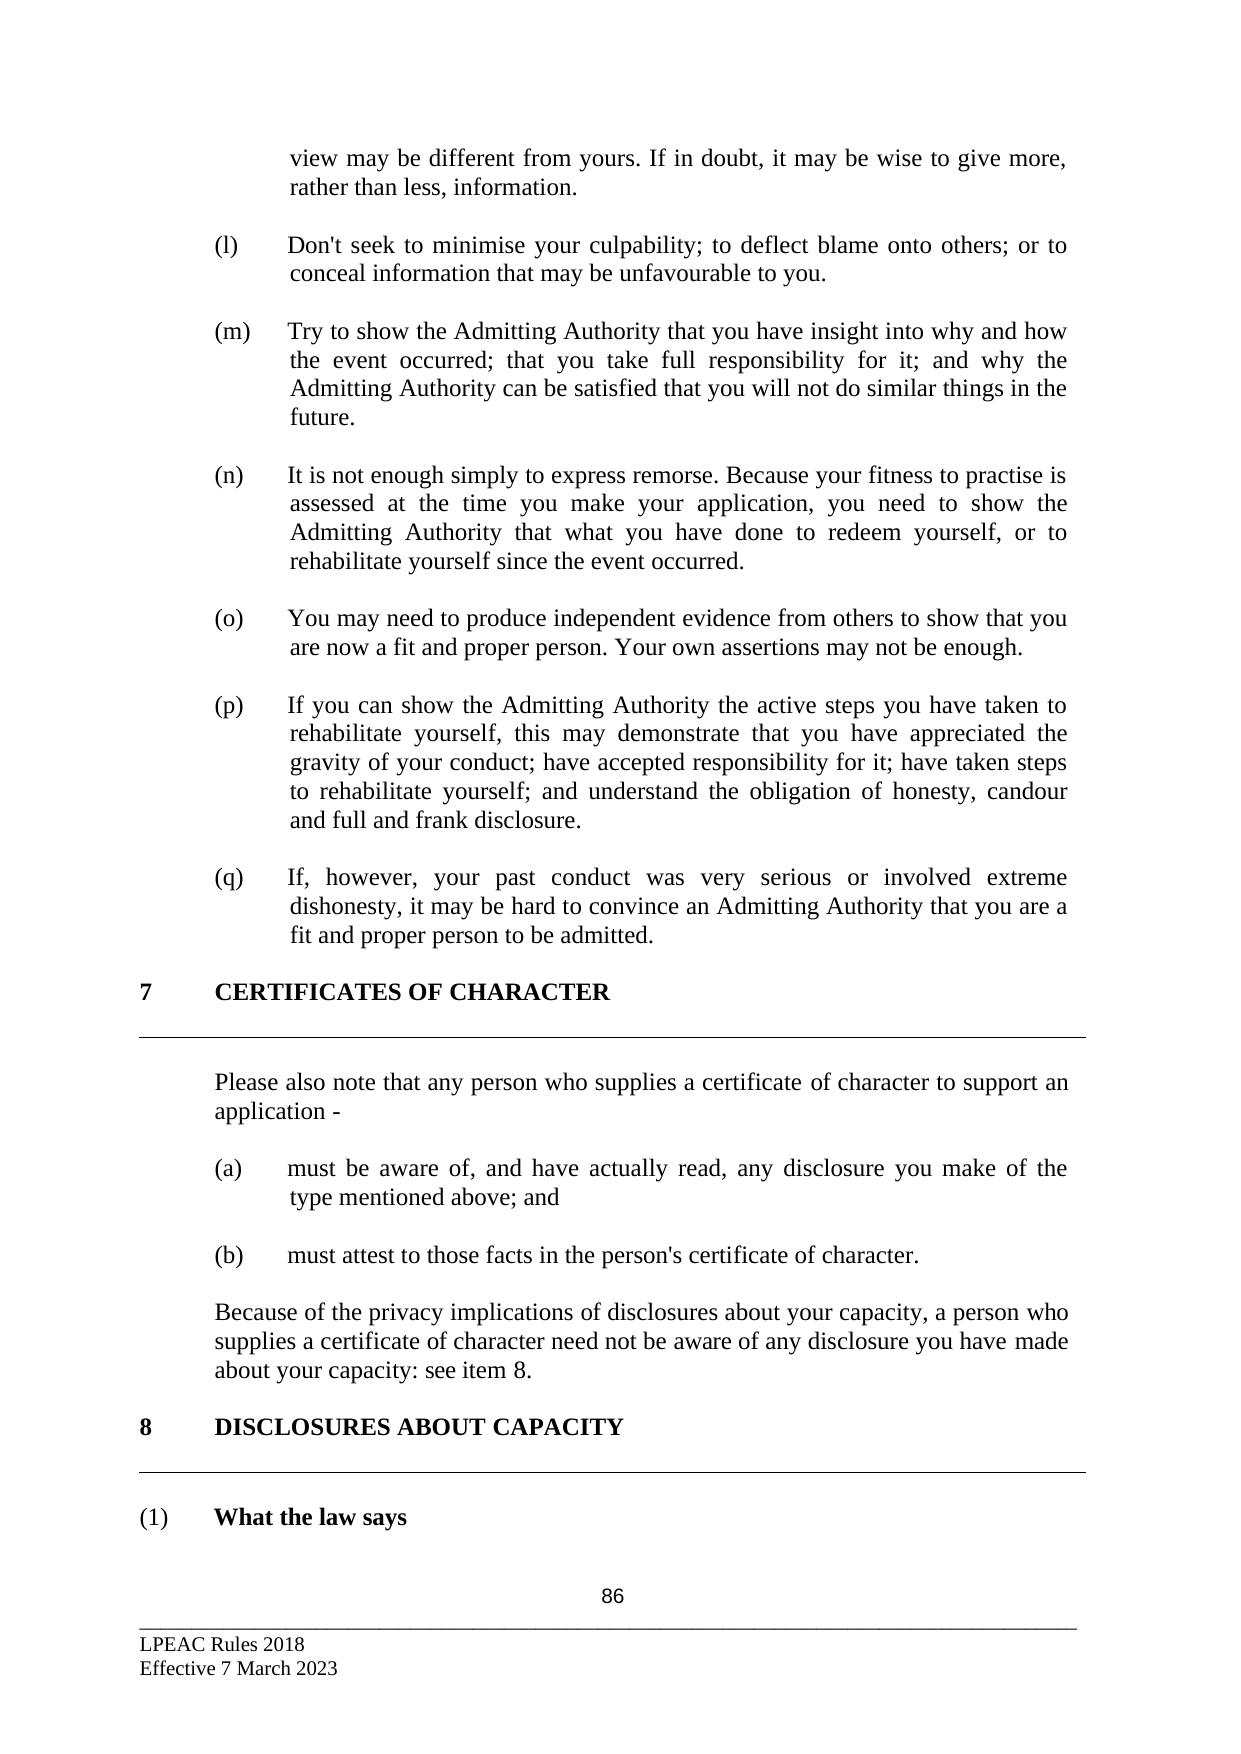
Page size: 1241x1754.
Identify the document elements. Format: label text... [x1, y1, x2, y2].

list Don't seek to minimise your culpability; to deflect blame onto others; or to conceal information that may be unfavourable to you. [214, 230, 1068, 287]
list What the law says [139, 1502, 1068, 1531]
text Because of the privacy implications of disclosures about your capacity, a person who supplies a certificate of character need not be aware of any disclosure you have made about your capacity: see item 8. [214, 1297, 1069, 1383]
list You may need to produce independent evidence from others to show that you are now a fit and proper person. Your own assertions may not be enough. [214, 603, 1068, 661]
list If you can show the Admitting Authority the active steps you have taken to rehabilitate yourself, this may demonstrate that you have appreciated the gravity of your conduct; have accepted responsibility for it; have taken steps to rehabilitate yourself; and understand the obligation of honesty, candour and full and frank disclosure. [214, 690, 1068, 833]
text 7 CERTIFICATES OF CHARACTER [139, 977, 1086, 1006]
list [214, 143, 1068, 201]
list must attest to those facts in the person's certificate of character. [214, 1240, 1068, 1268]
list If, however, your past conduct was very serious or involved extreme dishonesty, it may be hard to convince an Admitting Authority that you are a fit and proper person to be admitted. [214, 862, 1068, 948]
list It is not enough simply to express remorse. Because your fitness to practise is assessed at the time you make your application, you need to show the Admitting Authority that what you have done to redeem yourself, or to rehabilitate yourself since the event occurred. [214, 460, 1068, 575]
text 8 DISCLOSURES ABOUT CAPACITY [139, 1412, 1086, 1441]
list must be aware of, and have actually read, any disclosure you make of the type mentioned above; and [214, 1153, 1068, 1211]
list Try to show the Admitting Authority that you have insight into why and how the event occurred; that you take full responsibility for it; and why the Admitting Authority can be satisfied that you will not do similar things in the future. [214, 316, 1068, 431]
text Please also note that any person who supplies a certificate of character to support an application - [214, 1067, 1069, 1125]
